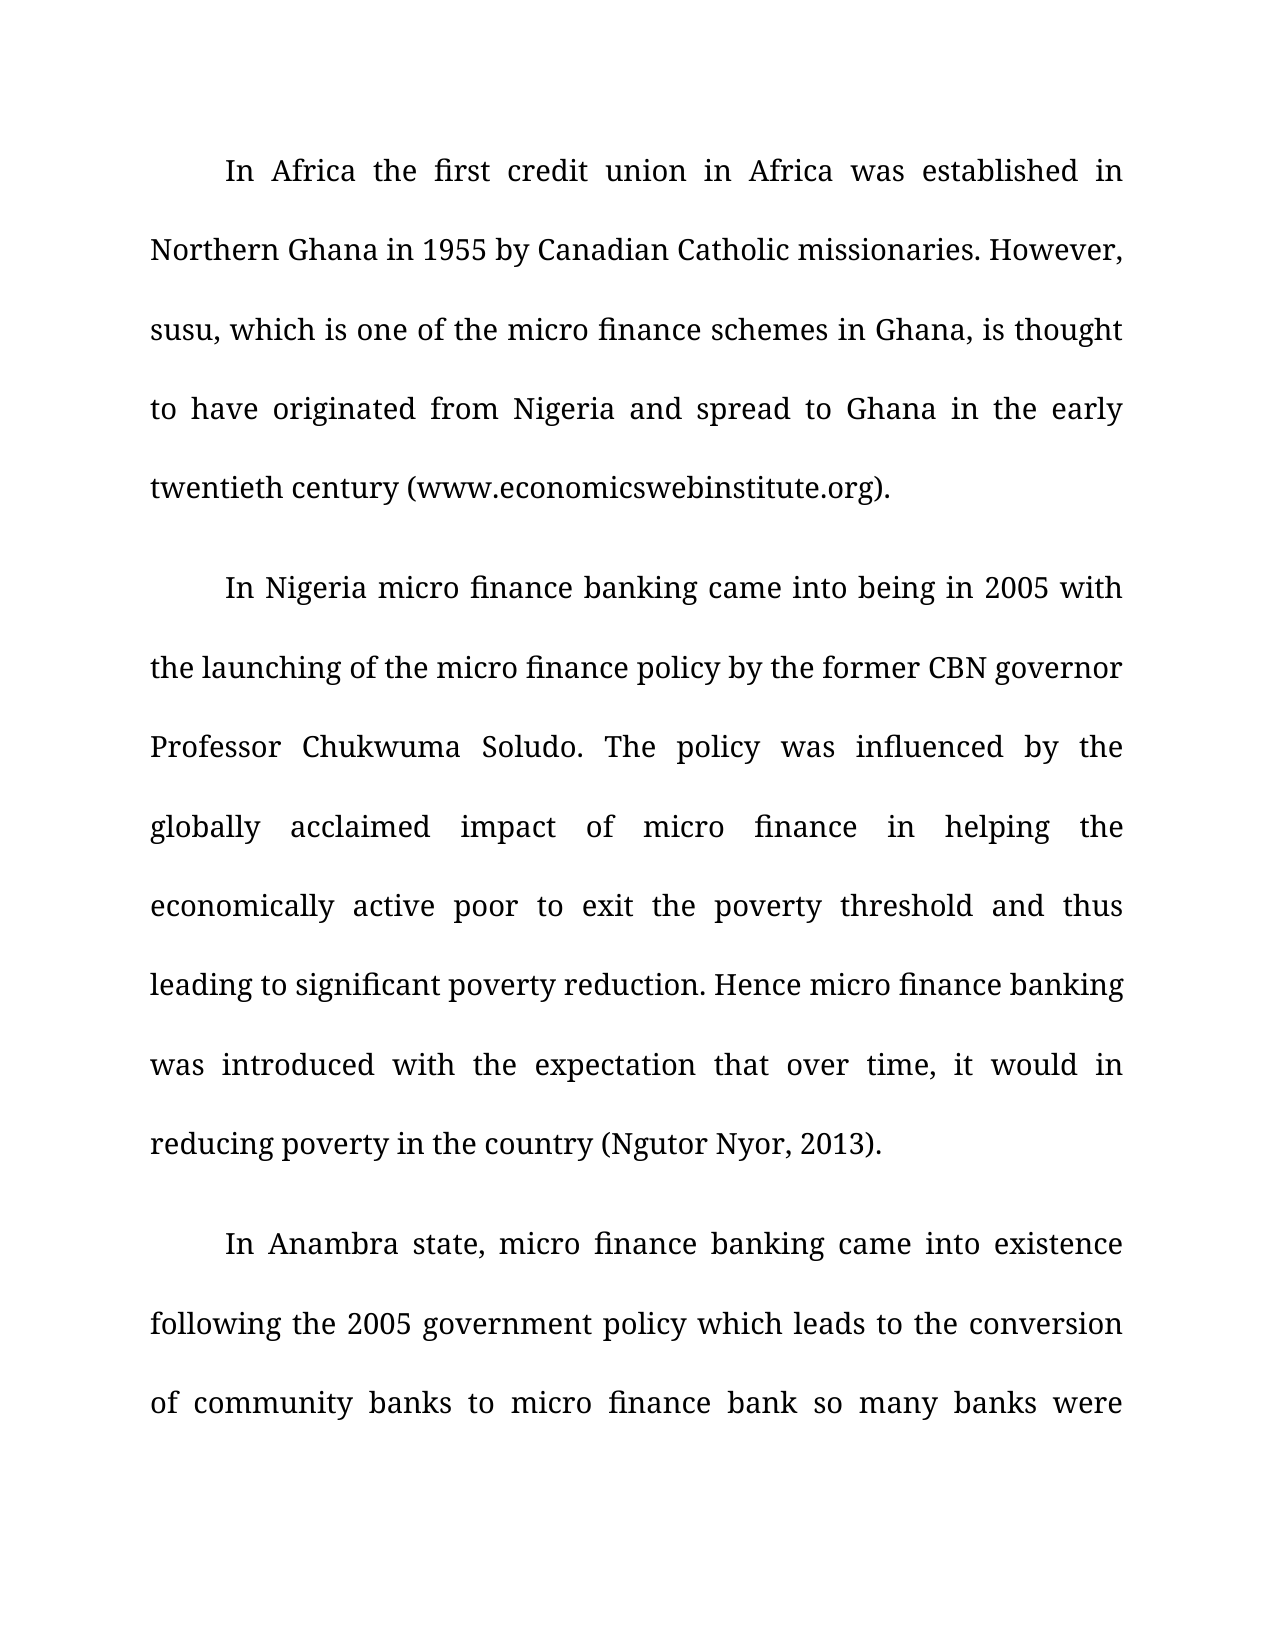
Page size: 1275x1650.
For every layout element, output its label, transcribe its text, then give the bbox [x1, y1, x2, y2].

text In Nigeria micro finance banking came into being in 2005 with the launching of the micro finance policy by the former CBN governor Professor Chukwuma Soludo. The policy was influenced by the globally acclaimed impact of micro finance in helping the economically active poor to exit the poverty threshold and thus leading to significant poverty reduction. Hence micro finance banking was introduced with the expectation that over time, it would in reducing poverty in the country (Ngutor Nyor, 2013). [150, 568, 1125, 1163]
text In Africa the first credit union in Africa was established in Northern Ghana in 1955 by Canadian Catholic missionaries. However, susu, which is one of the micro finance schemes in Ghana, is thought to have originated from Nigeria and spread to Ghana in the early twentieth century (www.economicswebinstitute.org). [150, 150, 1125, 507]
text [150, 1223, 1125, 1422]
